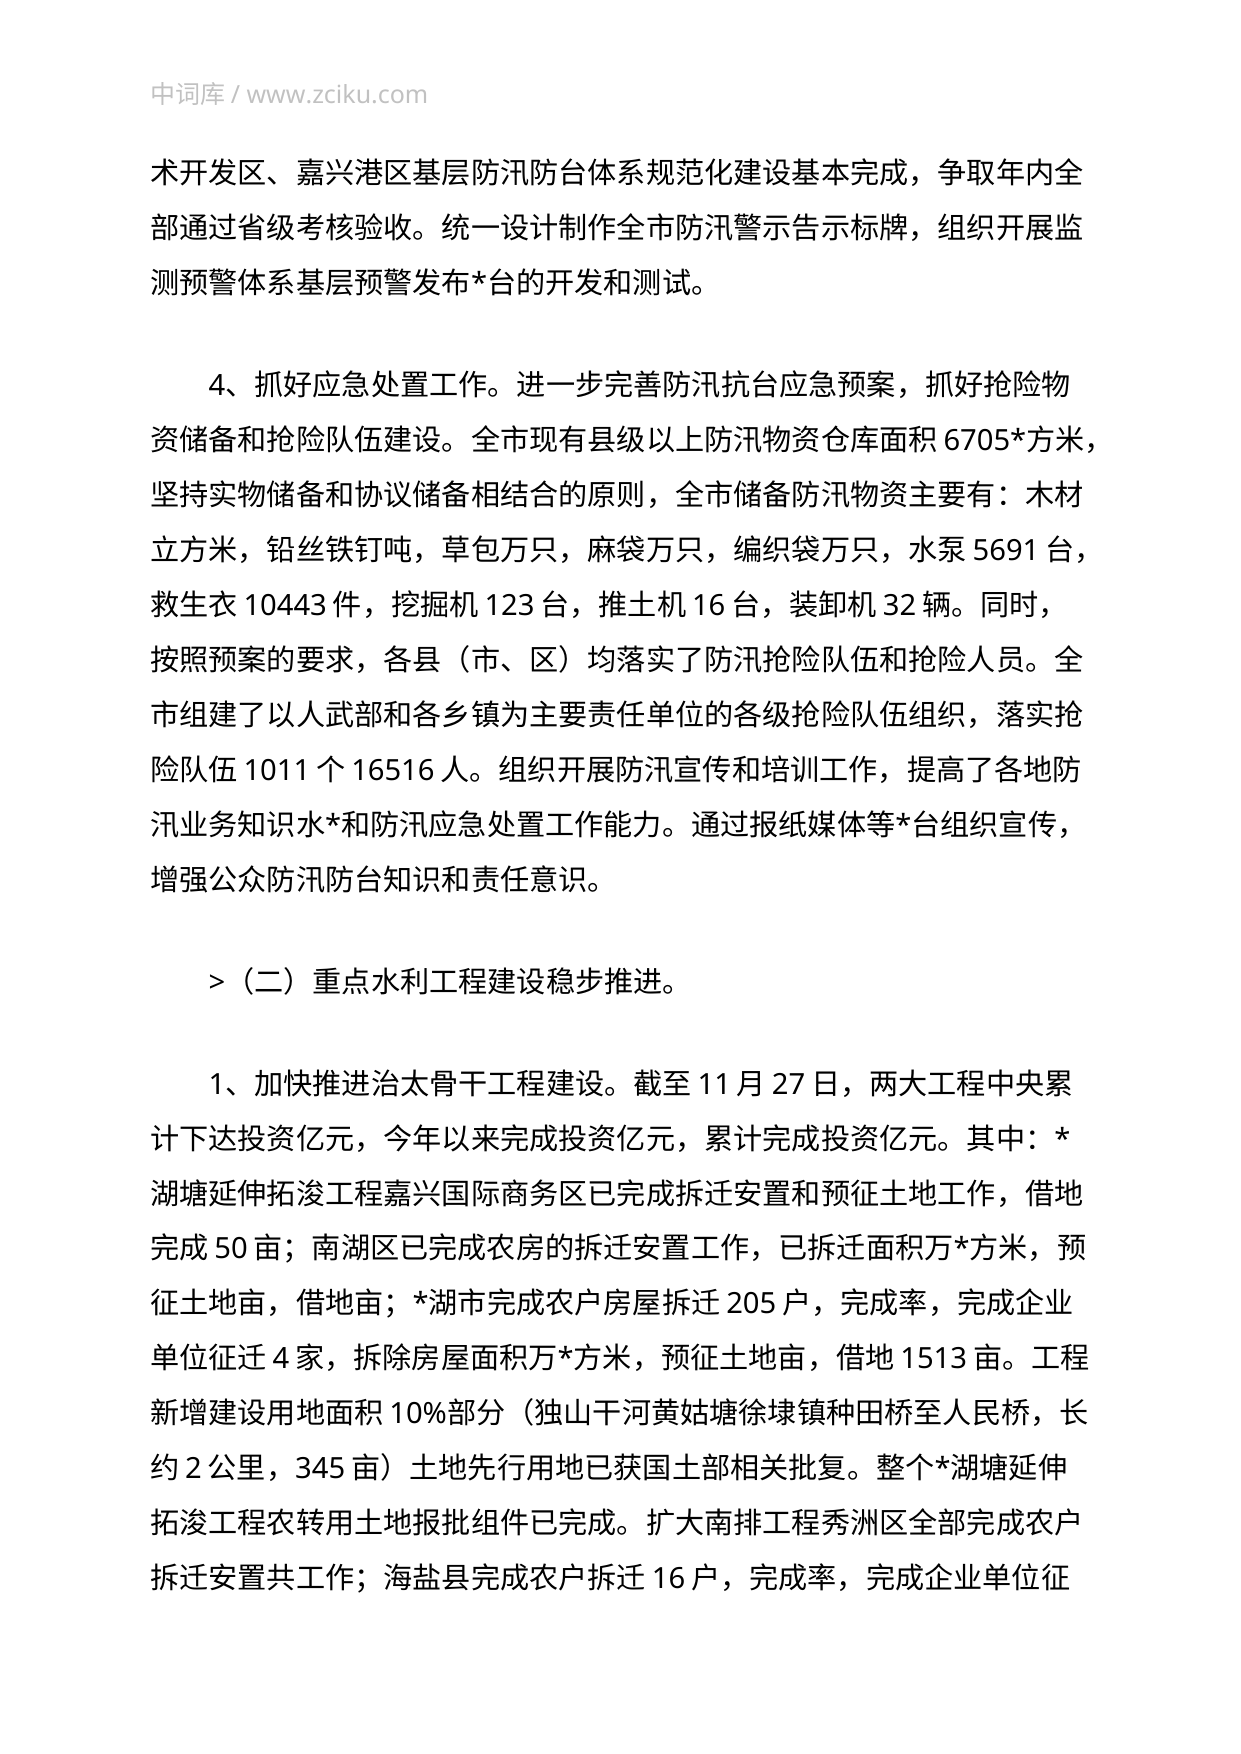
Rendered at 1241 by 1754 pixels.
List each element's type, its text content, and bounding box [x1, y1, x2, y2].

text >（二）重点水利工程建设稳步推进。 [150, 958, 1090, 1001]
text 4、抓好应急处置工作。进一步完善防汛抗台应急预案，抓好抢险物资储备和抢险队伍建设。全市现有县级以上防汛物资仓库面积6705*方米，坚持实物储备和协议储备相结合的原则，全市储备防汛物资主要有：木材立方米，铅丝铁钉吨，草包万只，麻袋万只，编织袋万只，水泵5691台，救生衣10443件，挖掘机123台，推土机16台，装卸机32辆。同时，按照预案的要求，各县（市、区）均落实了防汛抢险队伍和抢险人员。全市组建了以人武部和各乡镇为主要责任单位的各级抢险队伍组织，落实抢险队伍1011个16516人。组织开展防汛宣传和培训工作，提高了各地防汛业务知识水*和防汛应急处置工作能力。通过报纸媒体等*台组织宣传，增强公众防汛防台知识和责任意识。 [150, 362, 1090, 899]
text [150, 150, 1090, 302]
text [150, 1060, 1090, 1597]
